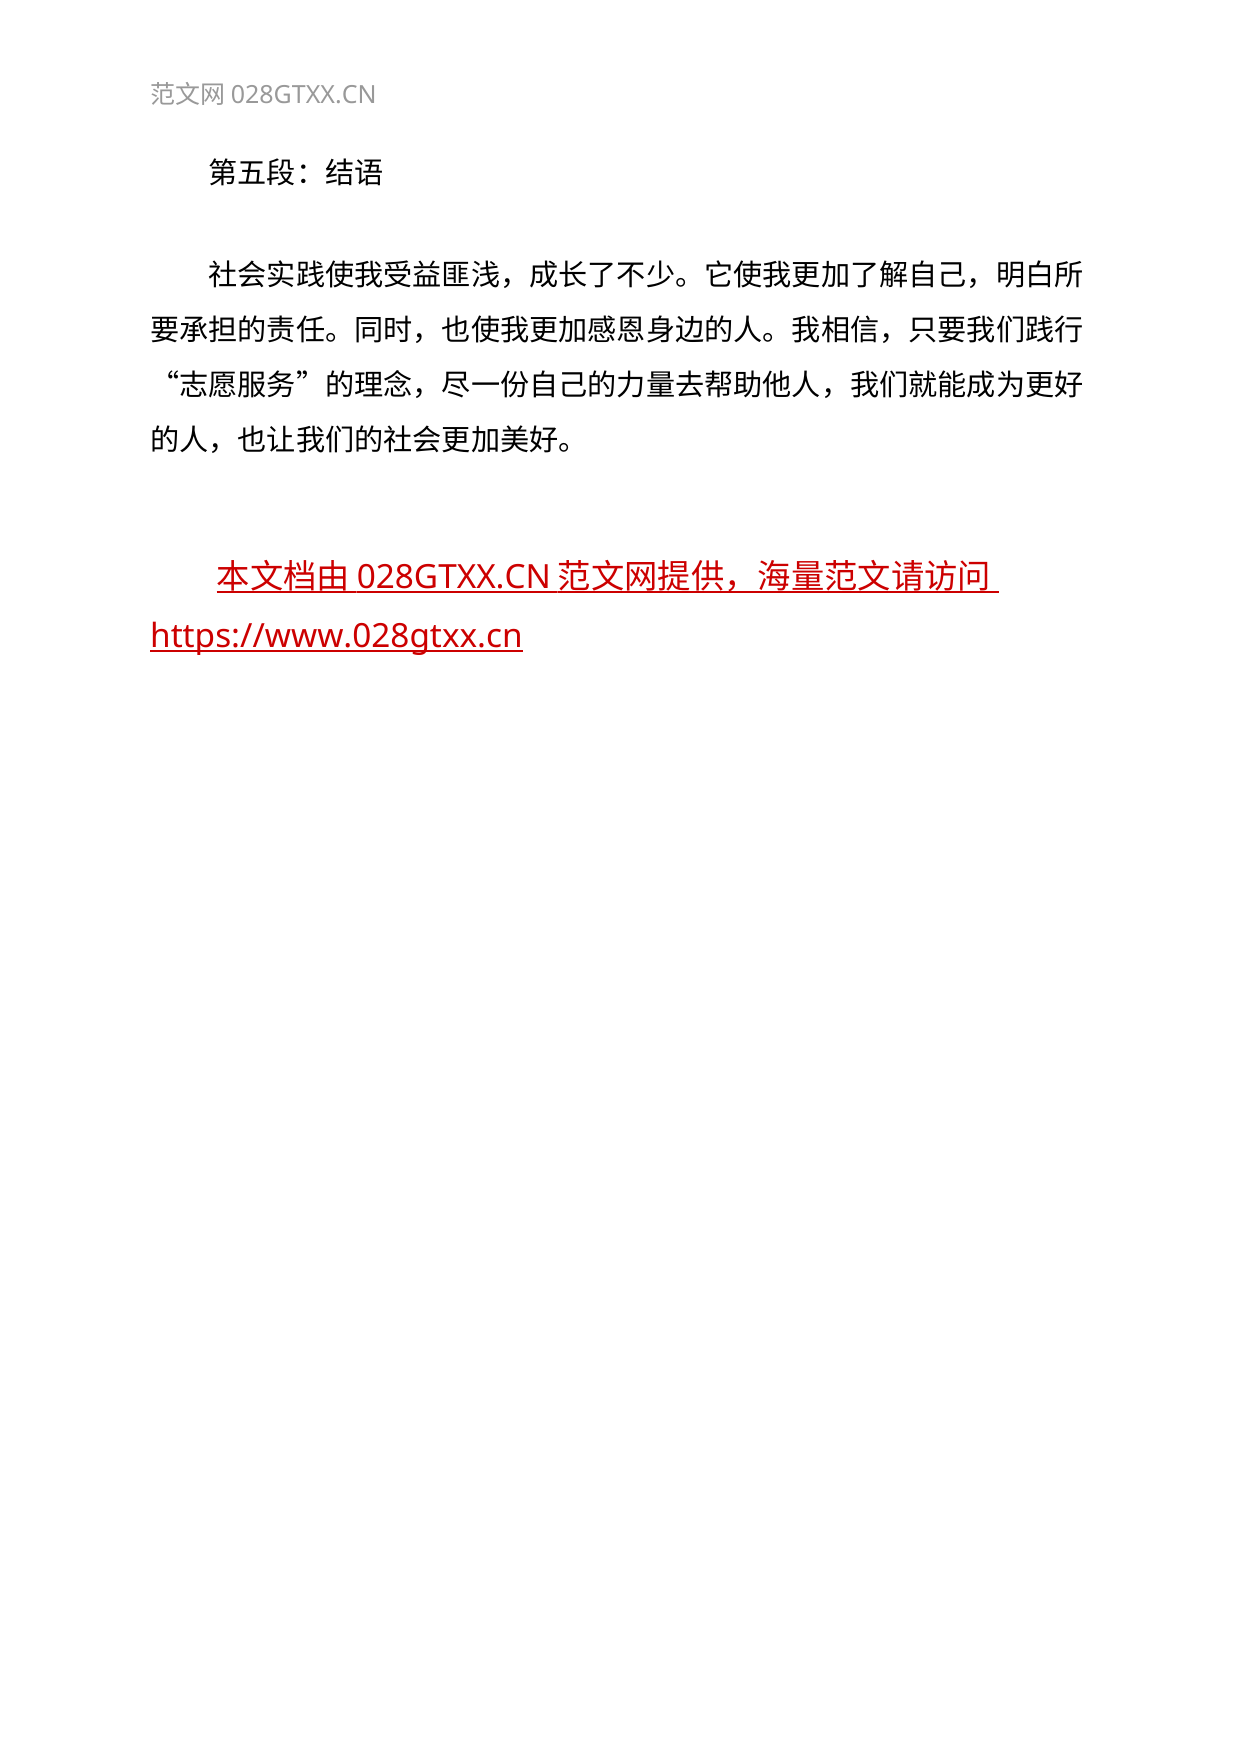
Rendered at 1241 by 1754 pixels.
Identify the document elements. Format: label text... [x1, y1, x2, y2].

text 本文档由028GTXX.CN范文网提供，海量范文请访问 https://www.028gtxx.cn [150, 549, 1090, 657]
text 第五段：结语 [150, 150, 1090, 192]
text 社会实践使我受益匪浅，成长了不少。它使我更加了解自己，明白所要承担的责任。同时，也使我更加感恩身边的人。我相信，只要我们践行“志愿服务”的理念，尽一份自己的力量去帮助他人，我们就能成为更好的人，也让我们的社会更加美好。 [150, 252, 1090, 459]
